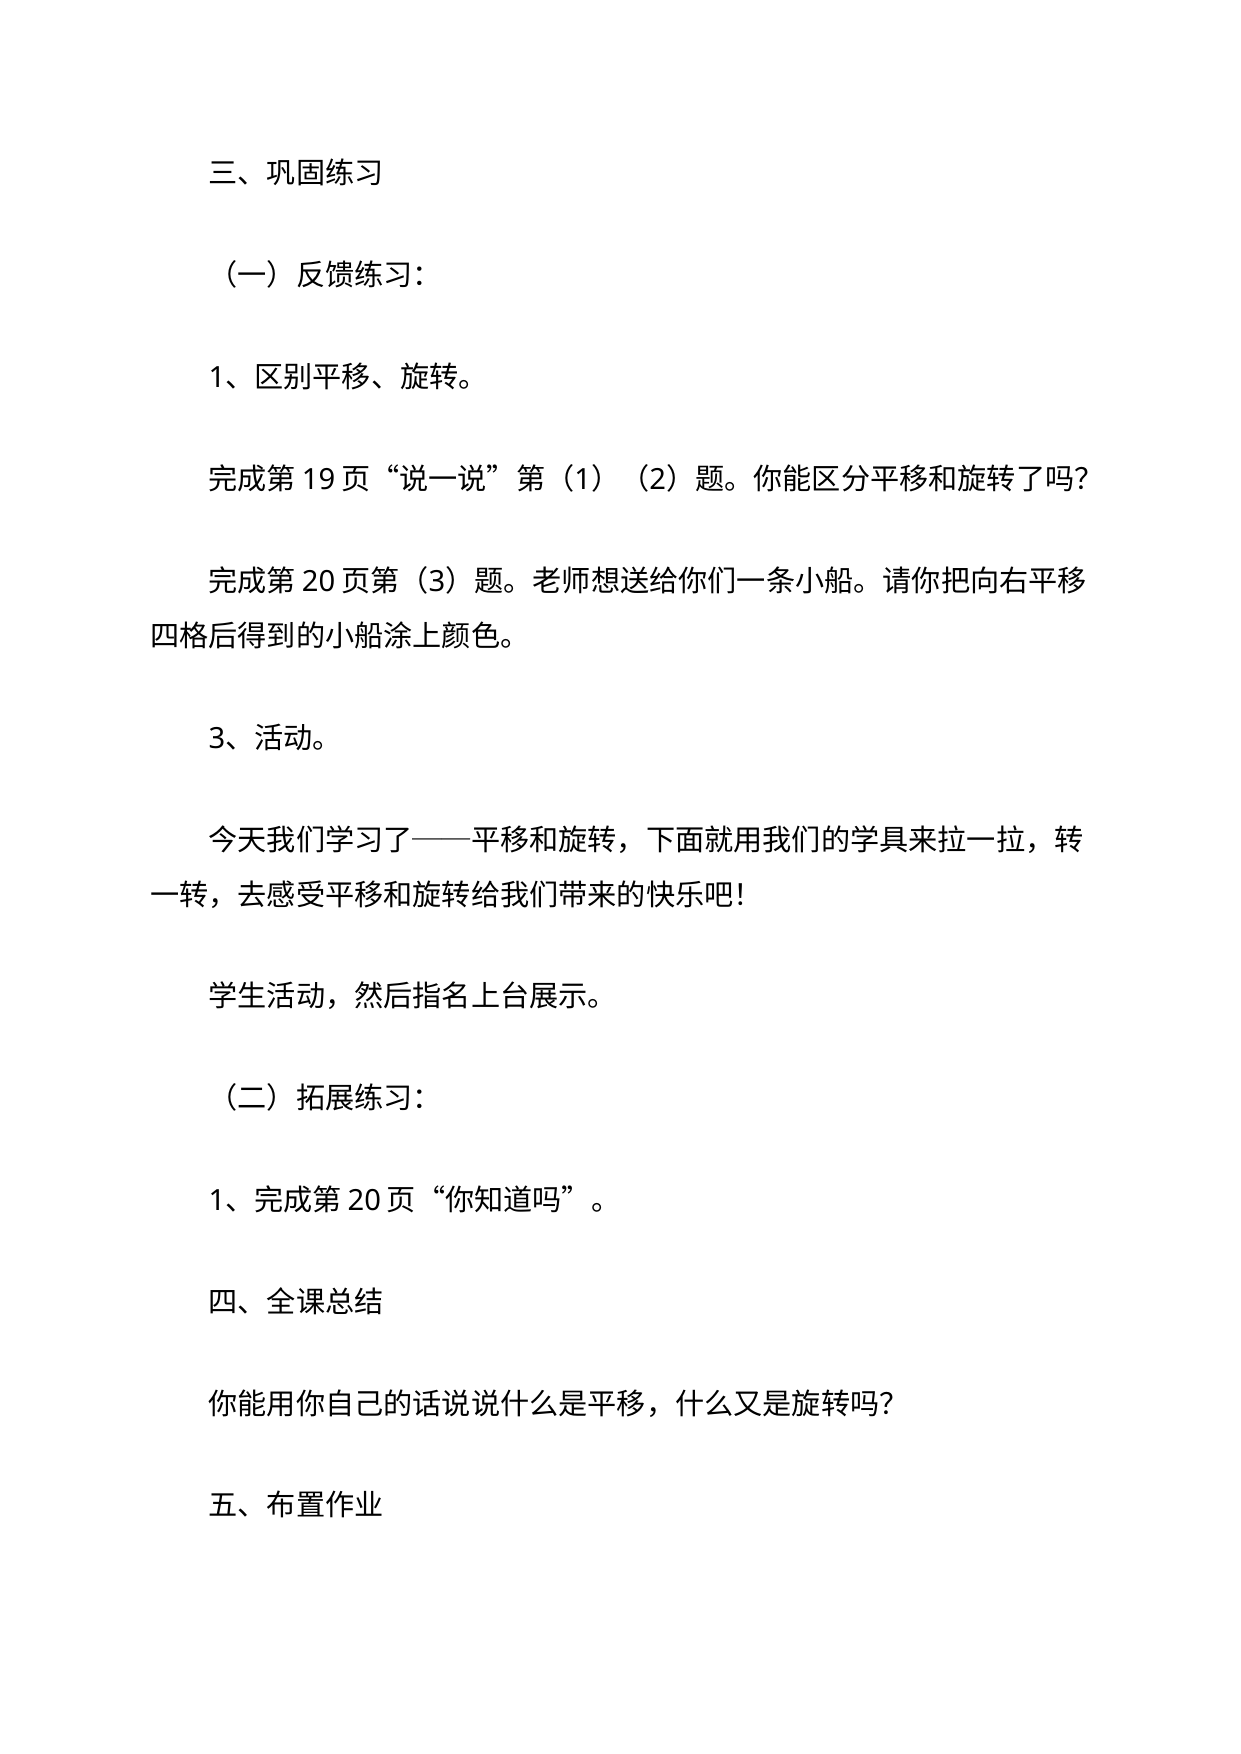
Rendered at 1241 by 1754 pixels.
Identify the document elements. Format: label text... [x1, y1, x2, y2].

text 3、活动。 [150, 714, 1090, 757]
text 三、巩固练习 [150, 150, 1090, 192]
text 四、全课总结 [150, 1278, 1090, 1321]
text 1、区别平移、旋转。 [150, 353, 1090, 396]
text （一）反馈练习： [150, 252, 1090, 294]
text （二）拓展练习： [150, 1075, 1090, 1117]
text 五、布置作业 [150, 1482, 1090, 1524]
text 完成第20页第（3）题。老师想送给你们一条小船。请你把向右平移四格后得到的小船涂上颜色。 [150, 557, 1090, 655]
text 完成第19页“说一说”第（1）（2）题。你能区分平移和旋转了吗？ [150, 456, 1090, 498]
text 学生活动，然后指名上台展示。 [150, 973, 1090, 1015]
text 今天我们学习了──平移和旋转，下面就用我们的学具来拉一拉，转一转，去感受平移和旋转给我们带来的快乐吧！ [150, 816, 1090, 913]
text 你能用你自己的话说说什么是平移，什么又是旋转吗？ [150, 1380, 1090, 1422]
text 1、完成第20页“你知道吗”。 [150, 1176, 1090, 1219]
